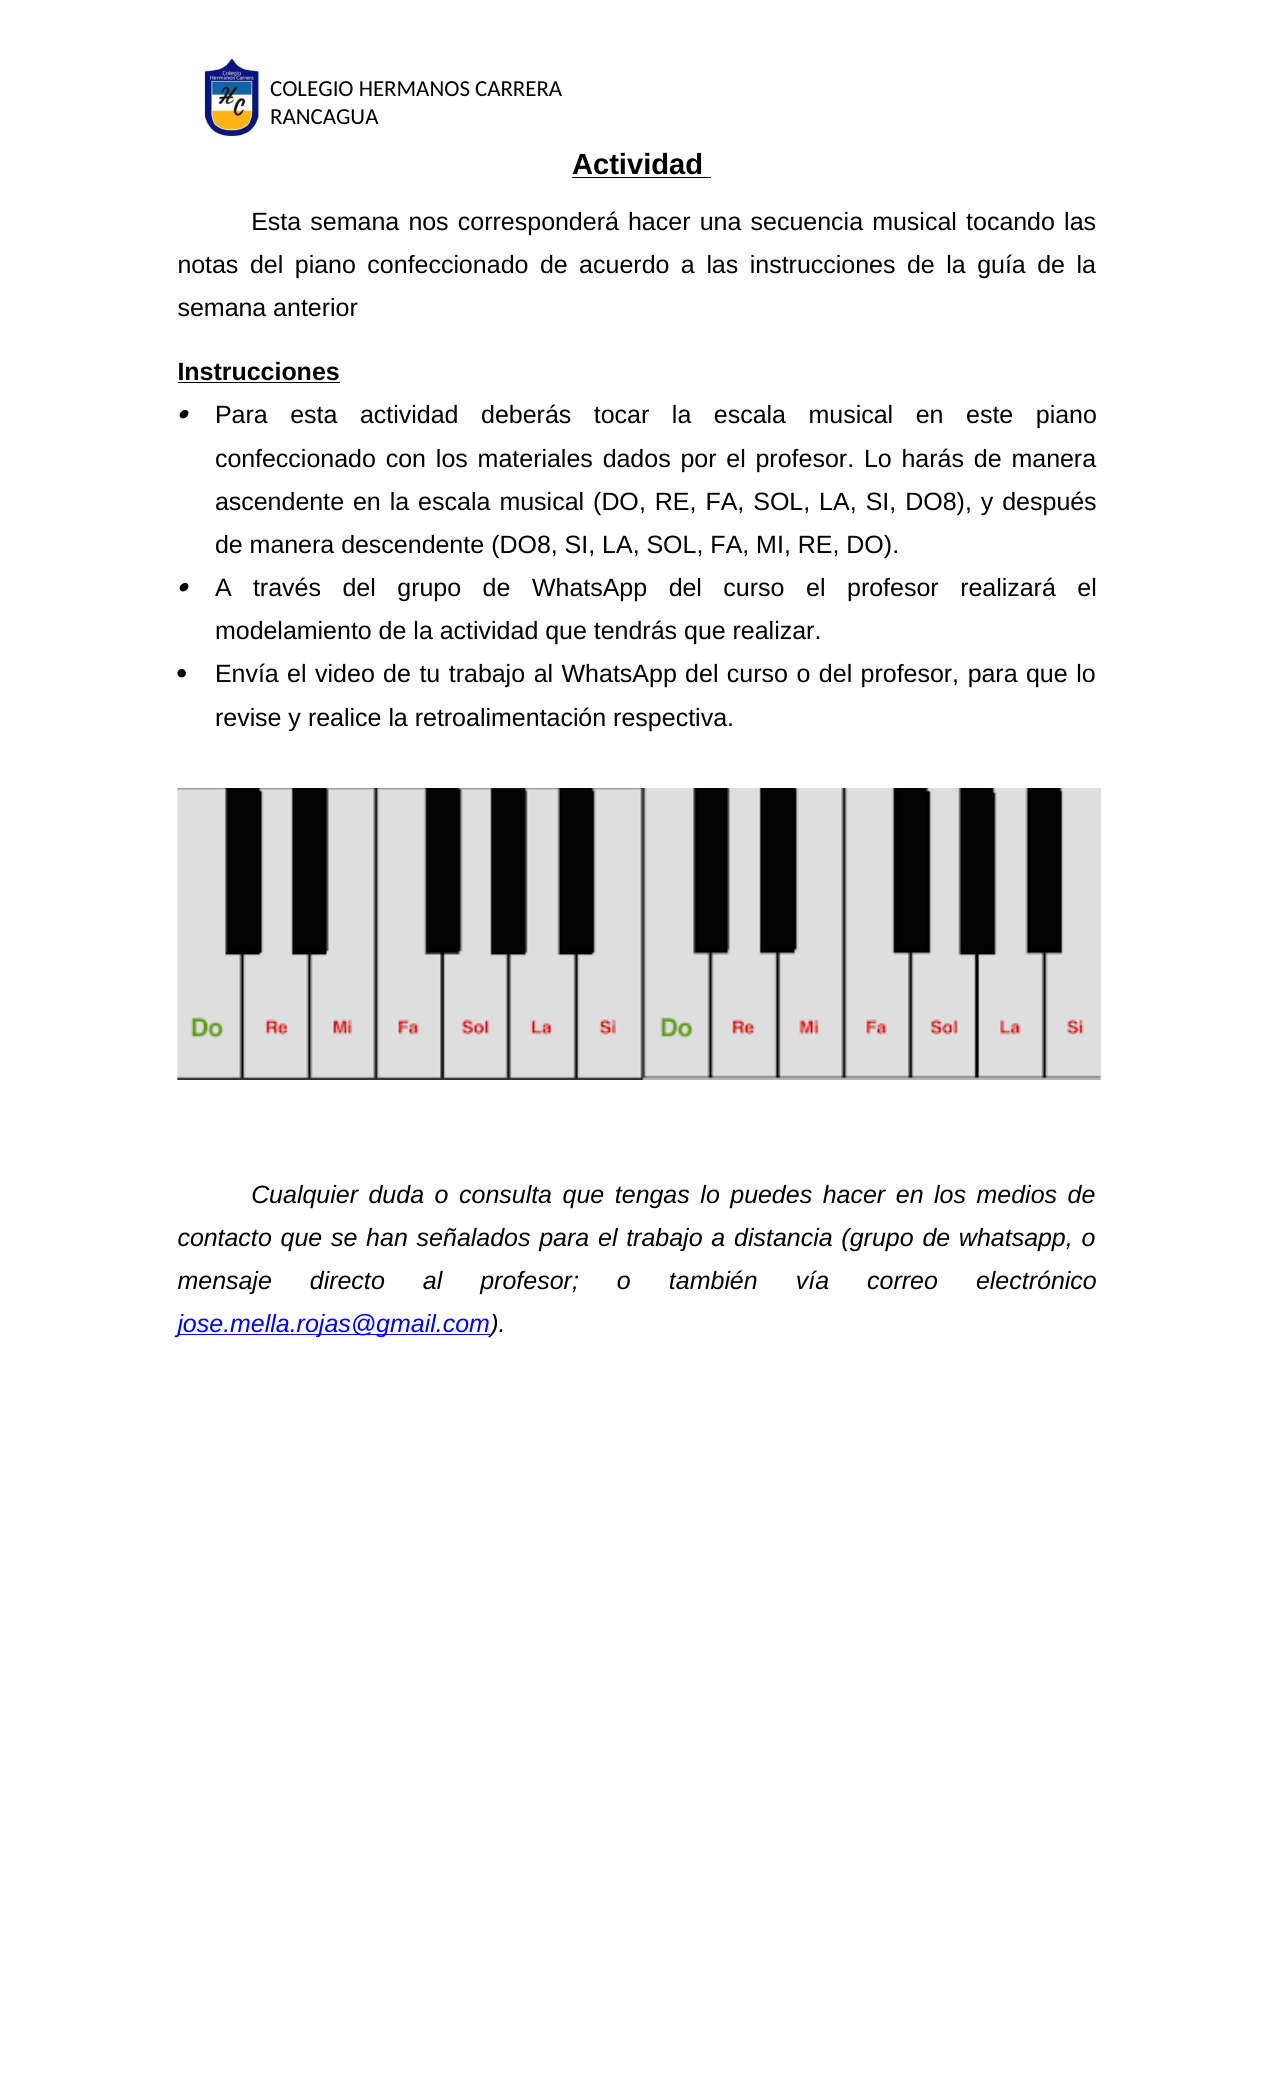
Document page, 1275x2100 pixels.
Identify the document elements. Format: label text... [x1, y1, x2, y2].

text Esta semana nos corresponderá hacer una secuencia musical tocando las notas del piano confeccionado de acuerdo a las instrucciones de la guía de la semana anterior [177, 207, 1098, 322]
list A través del grupo de WhatsApp del curso el profesor realizará el modelamiento de la actividad que tendrás que realizar. [177, 573, 1098, 645]
list Para esta actividad deberás tocar la escala musical en este piano confeccionado con los materiales dados por el profesor. Lo harás de manera ascendente en la escala musical (DO, RE, FA, SOL, LA, SI, DO8), y después de manera descendente (DO8, SI, LA, SOL, FA, MI, RE, DO). [177, 400, 1098, 558]
text Actividad [177, 148, 1098, 181]
picture [177, 788, 1102, 1080]
picture [202, 57, 261, 137]
text Instrucciones [177, 357, 1098, 386]
text Cualquier duda o consulta que tengas lo puedes hacer en los medios de contacto que se han señalados para el trabajo a distancia (grupo de whatsapp, o mensaje directo al profesor; o también vía correo electrónico jose.mella.rojas@gmail.com). [177, 1179, 1098, 1338]
list Envía el video de tu trabajo al WhatsApp del curso o del profesor, para que lo revise y realice la retroalimentación respectiva. [177, 659, 1098, 731]
